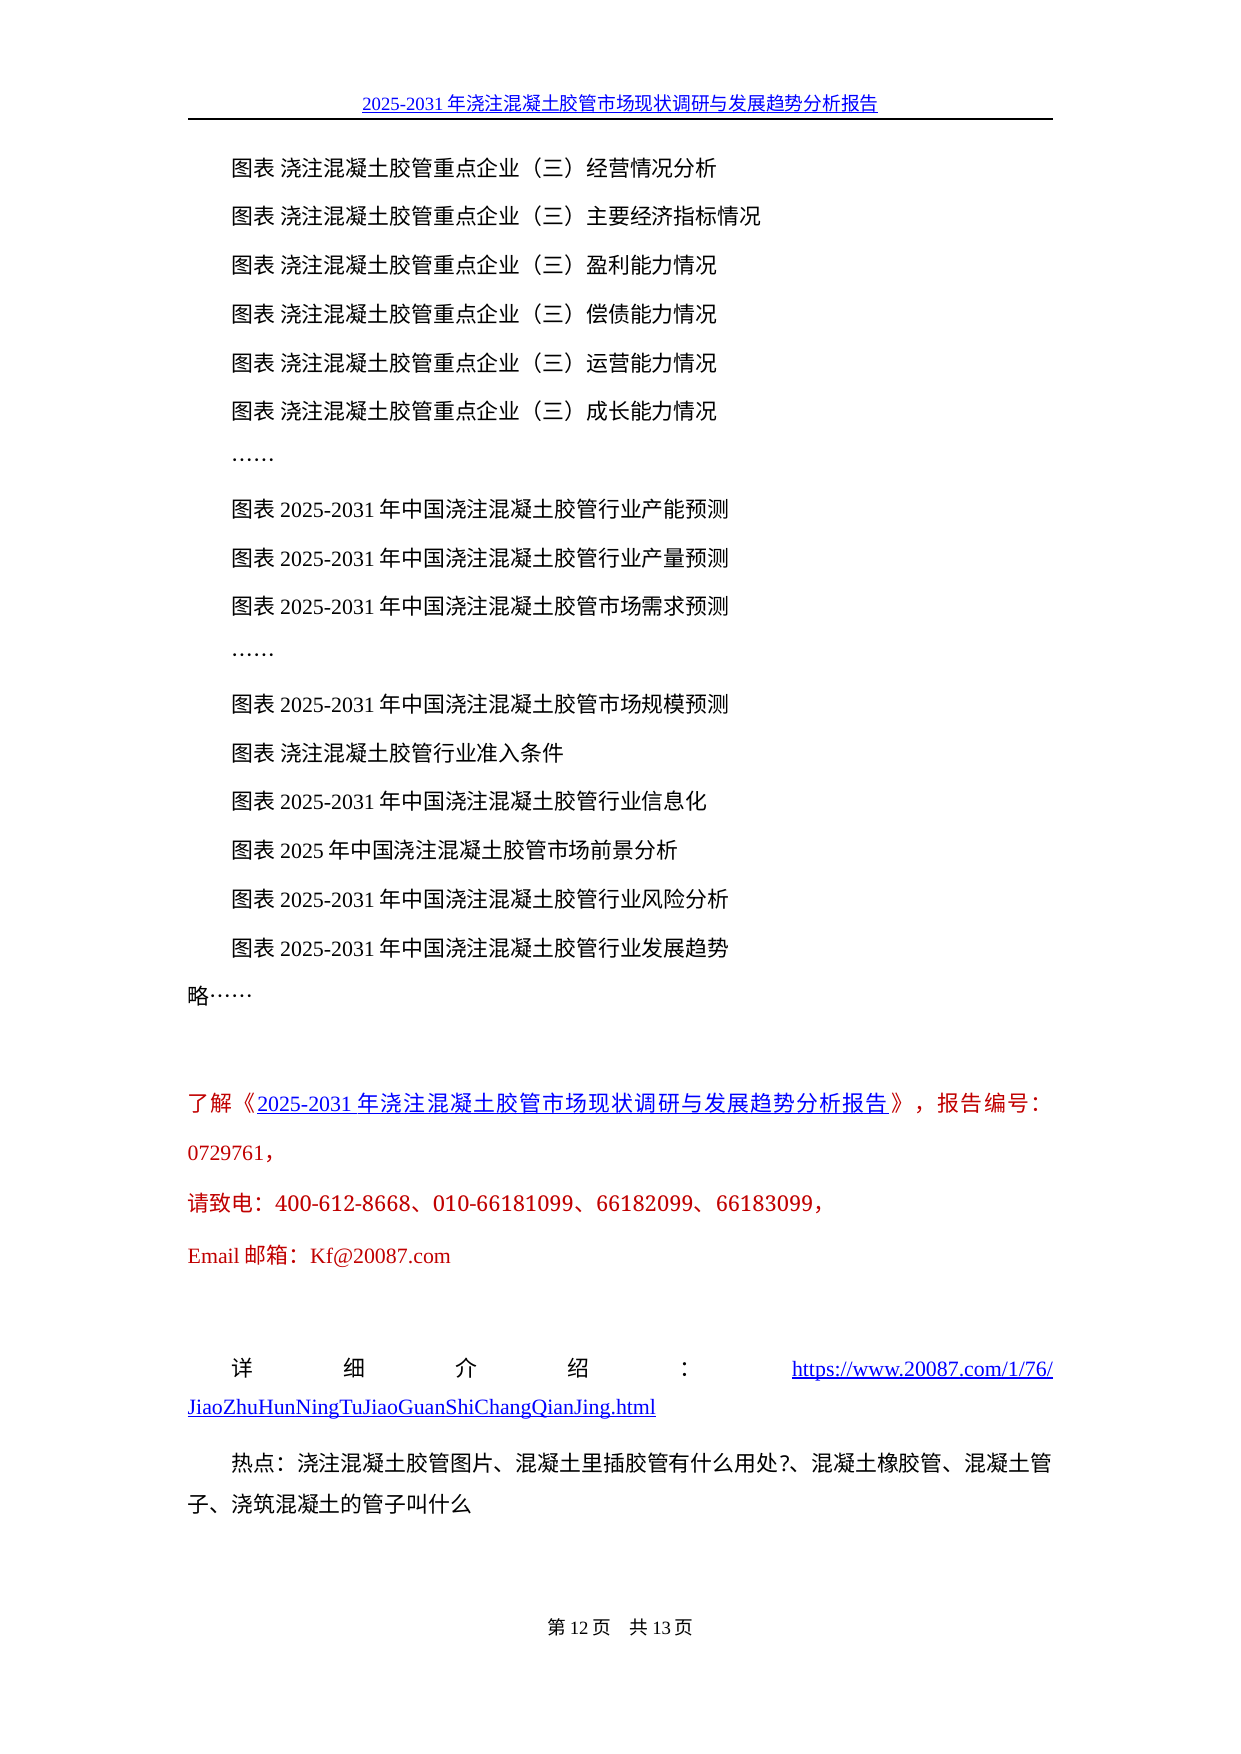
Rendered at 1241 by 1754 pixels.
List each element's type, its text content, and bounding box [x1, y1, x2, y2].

text 请致电：400-612-8668、010-66181099、66182099、66183099， [187, 1186, 1053, 1218]
text 热点：浇注混凝土胶管图片、混凝土里插胶管有什么用处?、混凝土橡胶管、混凝土管子、浇筑混凝土的管子叫什么 [187, 1446, 1053, 1519]
text 详细介绍：https://www.20087.com/1/76/JiaoZhuHunNingTuJiaoGuanShiChangQianJing.html [187, 1350, 1053, 1423]
text 了解《2025-2031年浇注混凝土胶管市场现状调研与发展趋势分析报告》，报告编号：0729761， [187, 1085, 1053, 1167]
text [187, 150, 1053, 1011]
text Email邮箱：Kf@20087.com [187, 1237, 1053, 1270]
